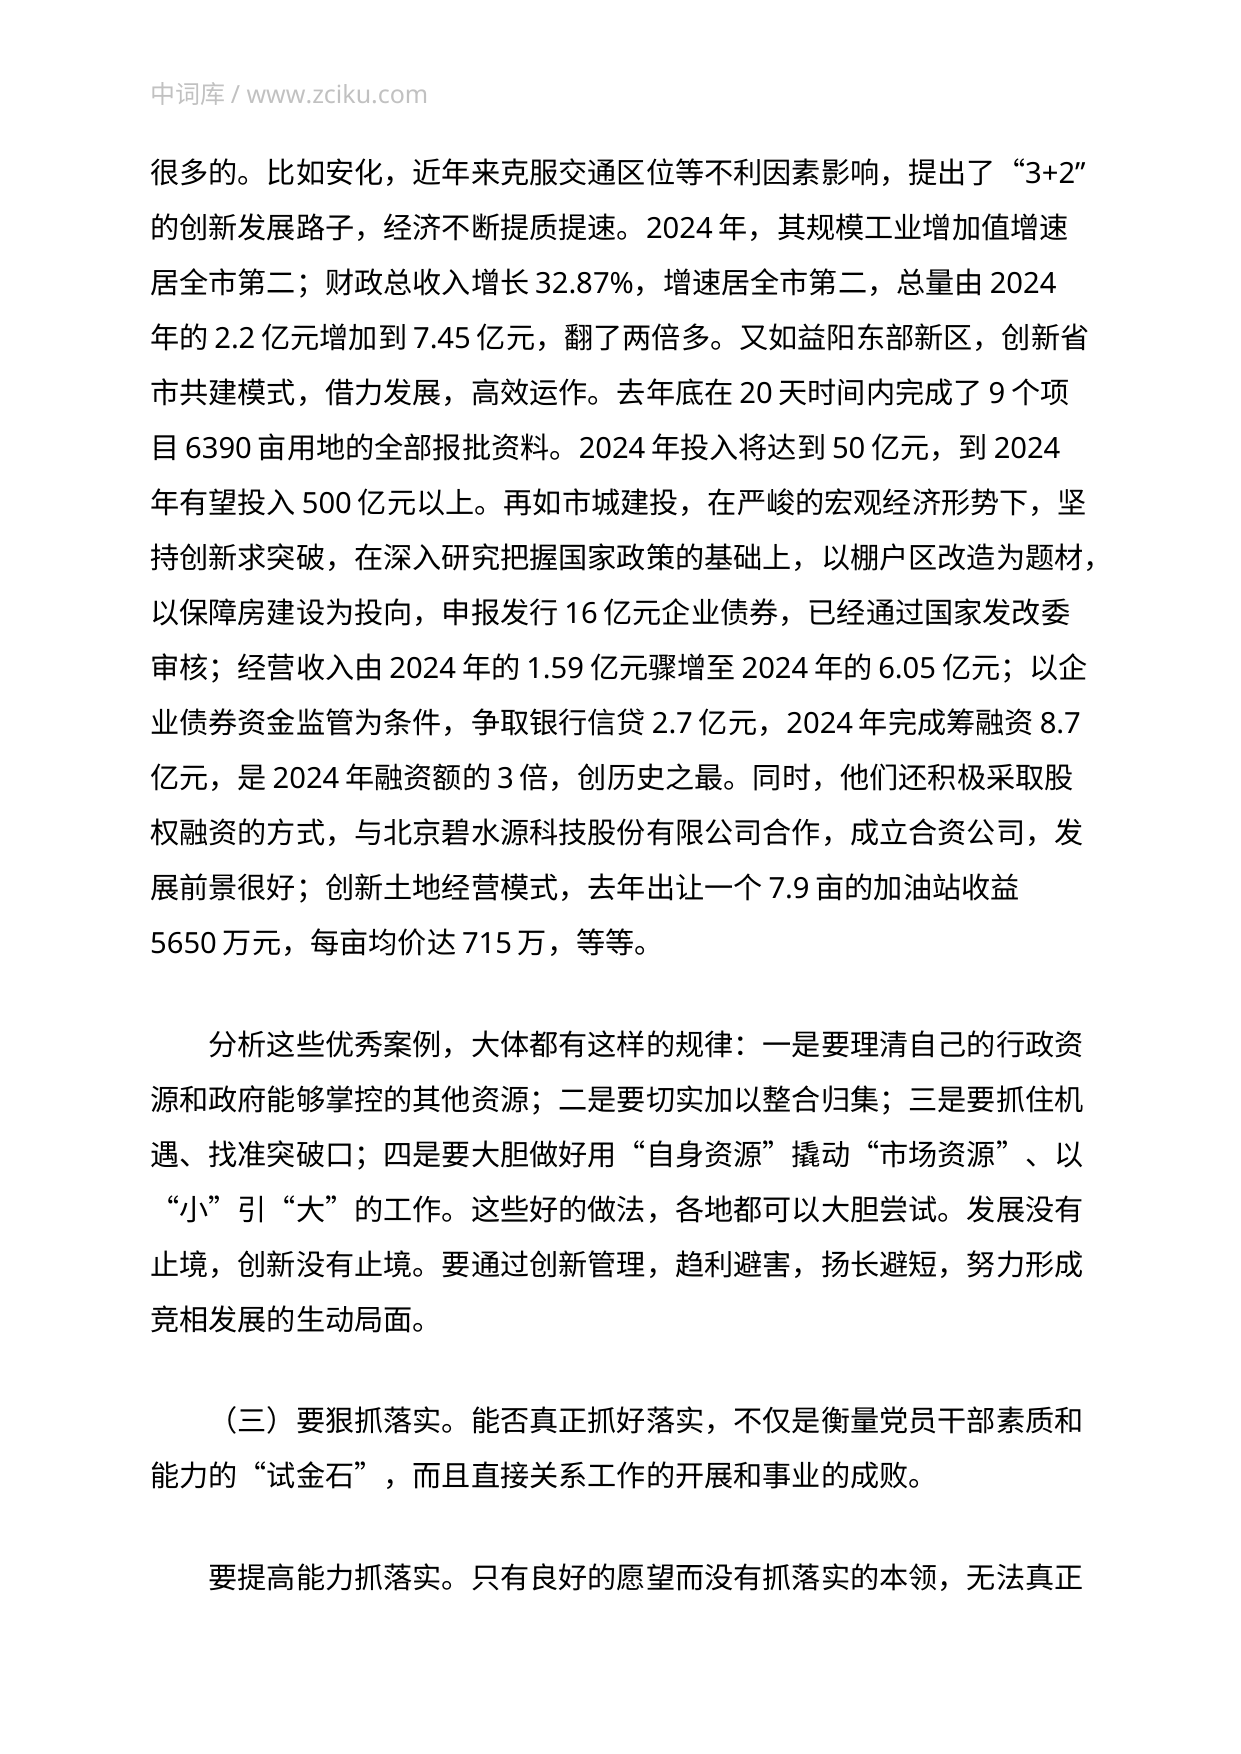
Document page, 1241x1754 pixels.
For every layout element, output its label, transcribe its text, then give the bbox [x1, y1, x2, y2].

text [150, 1555, 1090, 1597]
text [150, 150, 1090, 962]
text （三）要狠抓落实。能否真正抓好落实，不仅是衡量党员干部素质和能力的“试金石”，而且直接关系工作的开展和事业的成败。 [150, 1398, 1090, 1495]
text 分析这些优秀案例，大体都有这样的规律：一是要理清自己的行政资源和政府能够掌控的其他资源；二是要切实加以整合归集；三是要抓住机遇、找准突破口；四是要大胆做好用“自身资源”撬动“市场资源”、以“小”引“大”的工作。这些好的做法，各地都可以大胆尝试。发展没有止境，创新没有止境。要通过创新管理，趋利避害，扬长避短，努力形成竞相发展的生动局面。 [150, 1022, 1090, 1338]
